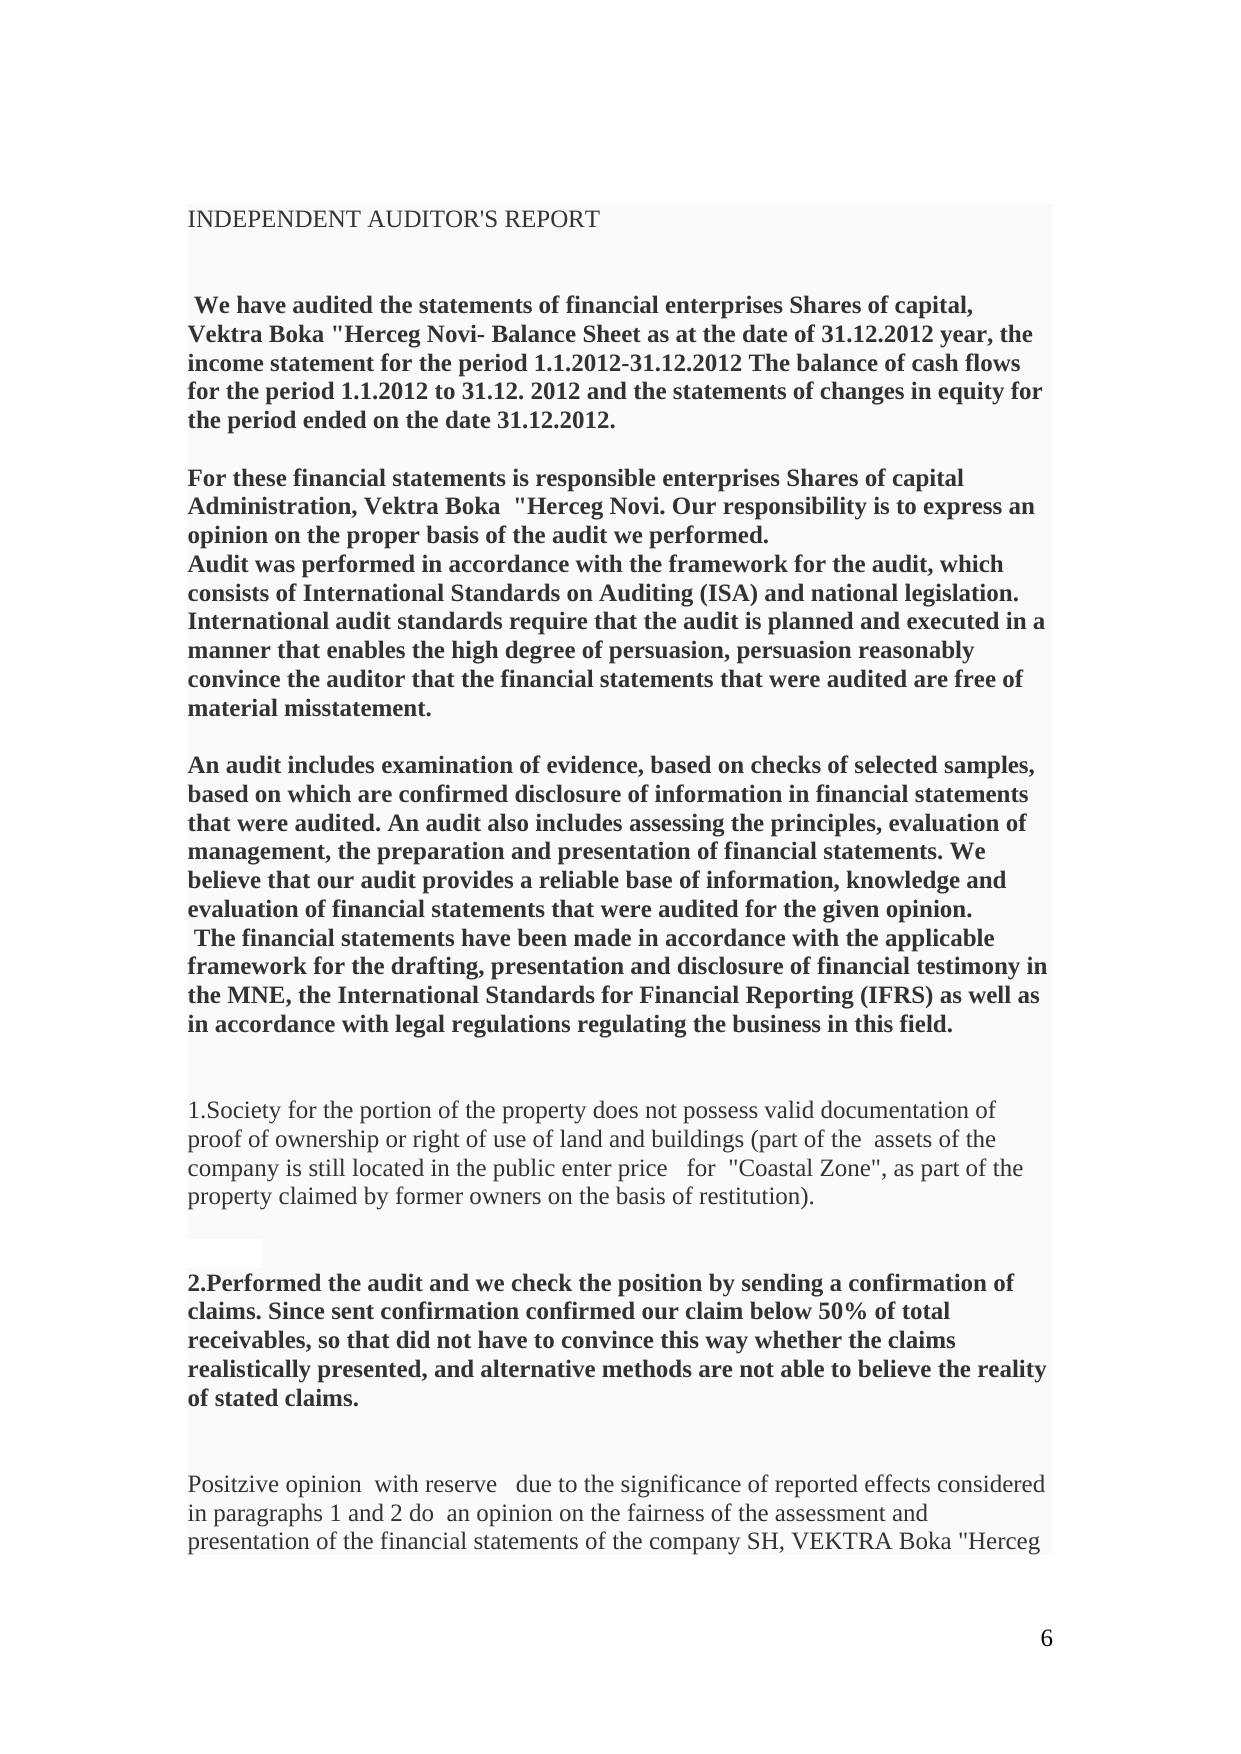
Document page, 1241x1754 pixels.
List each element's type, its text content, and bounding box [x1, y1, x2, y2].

text We have audited the statements of financial enterprises Shares of capital, Vektra Boka "Herceg Novi- Balance Sheet as at the date of 31.12.2012 year, the income statement for the period 1.1.2012-31.12.2012 The balance of cash flows for the period 1.1.2012 to 31.12. 2012 and the statements of changes in equity for the period ended on the date 31.12.2012. [187, 290, 1053, 434]
text For these financial statements is responsible enterprises Shares of capital Administration, Vektra Boka "Herceg Novi. Our responsibility is to express an opinion on the proper basis of the audit we performed. [187, 463, 1053, 549]
text The financial statements have been made in accordance with the applicable framework for the drafting, presentation and disclosure of financial testimony in the MNE, the International Standards for Financial Reporting (IFRS) as well as in accordance with legal regulations regulating the business in this field. [187, 923, 1053, 1038]
text An audit includes examination of evidence, based on checks of selected samples, based on which are confirmed disclosure of information in financial statements that were audited. An audit also includes assessing the principles, evaluation of management, the preparation and presentation of financial statements. We believe that our audit provides a reliable base of information, knowledge and evaluation of financial statements that were audited for the given opinion. [187, 750, 1053, 923]
text 2.Performed the audit and we check the position by sending a confirmation of claims. Since sent confirmation confirmed our claim below 50% of total receivables, so that did not have to convince this way whether the claims realistically presented, and alternative methods are not able to believe the reality of stated claims. [187, 1268, 1053, 1411]
text Audit was performed in accordance with the framework for the audit, which consists of International Standards on Auditing (ISA) and national legislation. International audit standards require that the audit is planned and executed in a manner that enables the high degree of persuasion, persuasion reasonably convince the auditor that the financial statements that were audited are free of material misstatement. [187, 549, 1053, 721]
text INDEPENDENT AUDITOR'S REPORT [187, 204, 1053, 233]
text 1.Society for the portion of the property does not possess valid documentation of proof of ownership or right of use of land and buildings (part of the assets of the company is still located in the public enter price for "Coastal Zone", as part of the property claimed by former owners on the basis of restitution). [187, 1095, 1053, 1210]
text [187, 1469, 1053, 1555]
